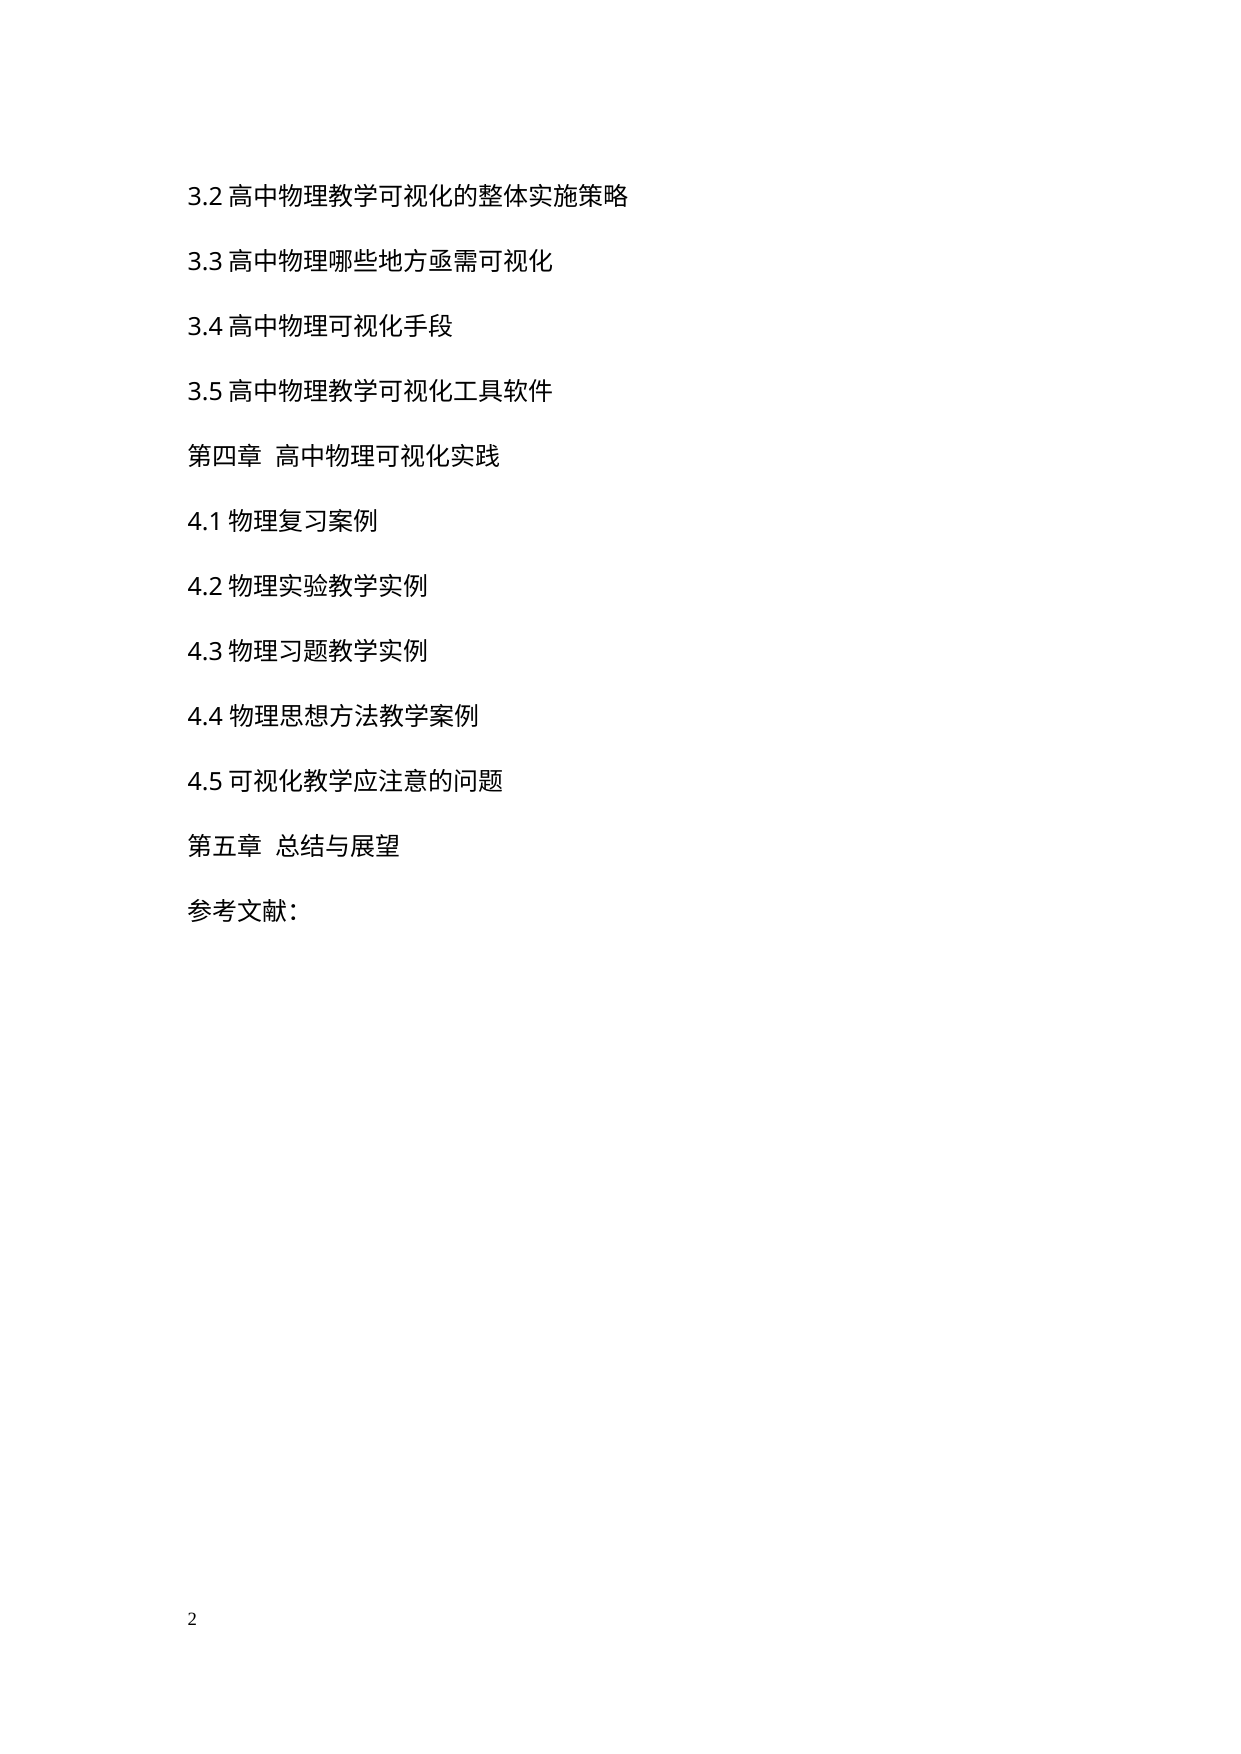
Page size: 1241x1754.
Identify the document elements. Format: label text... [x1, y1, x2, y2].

list 4.2物理实验教学实例 [187, 552, 1053, 617]
list 4.4 物理思想方法教学案例 [187, 682, 1053, 747]
list 3.5高中物理教学可视化工具软件 [187, 357, 1053, 422]
list 总结与展望 [187, 812, 1053, 877]
list 4.5可视化教学应注意的问题 [187, 747, 1053, 812]
list 4.3物理习题教学实例 [187, 617, 1053, 682]
list 4.1物理复习案例 [187, 487, 1053, 552]
list 3.2高中物理教学可视化的整体实施策略 [187, 162, 1053, 227]
list 3.4高中物理可视化手段 [187, 292, 1053, 357]
list 3.3高中物理哪些地方亟需可视化 [187, 227, 1053, 292]
list 高中物理可视化实践 [187, 422, 1053, 487]
list 参考文献： [187, 877, 1053, 942]
